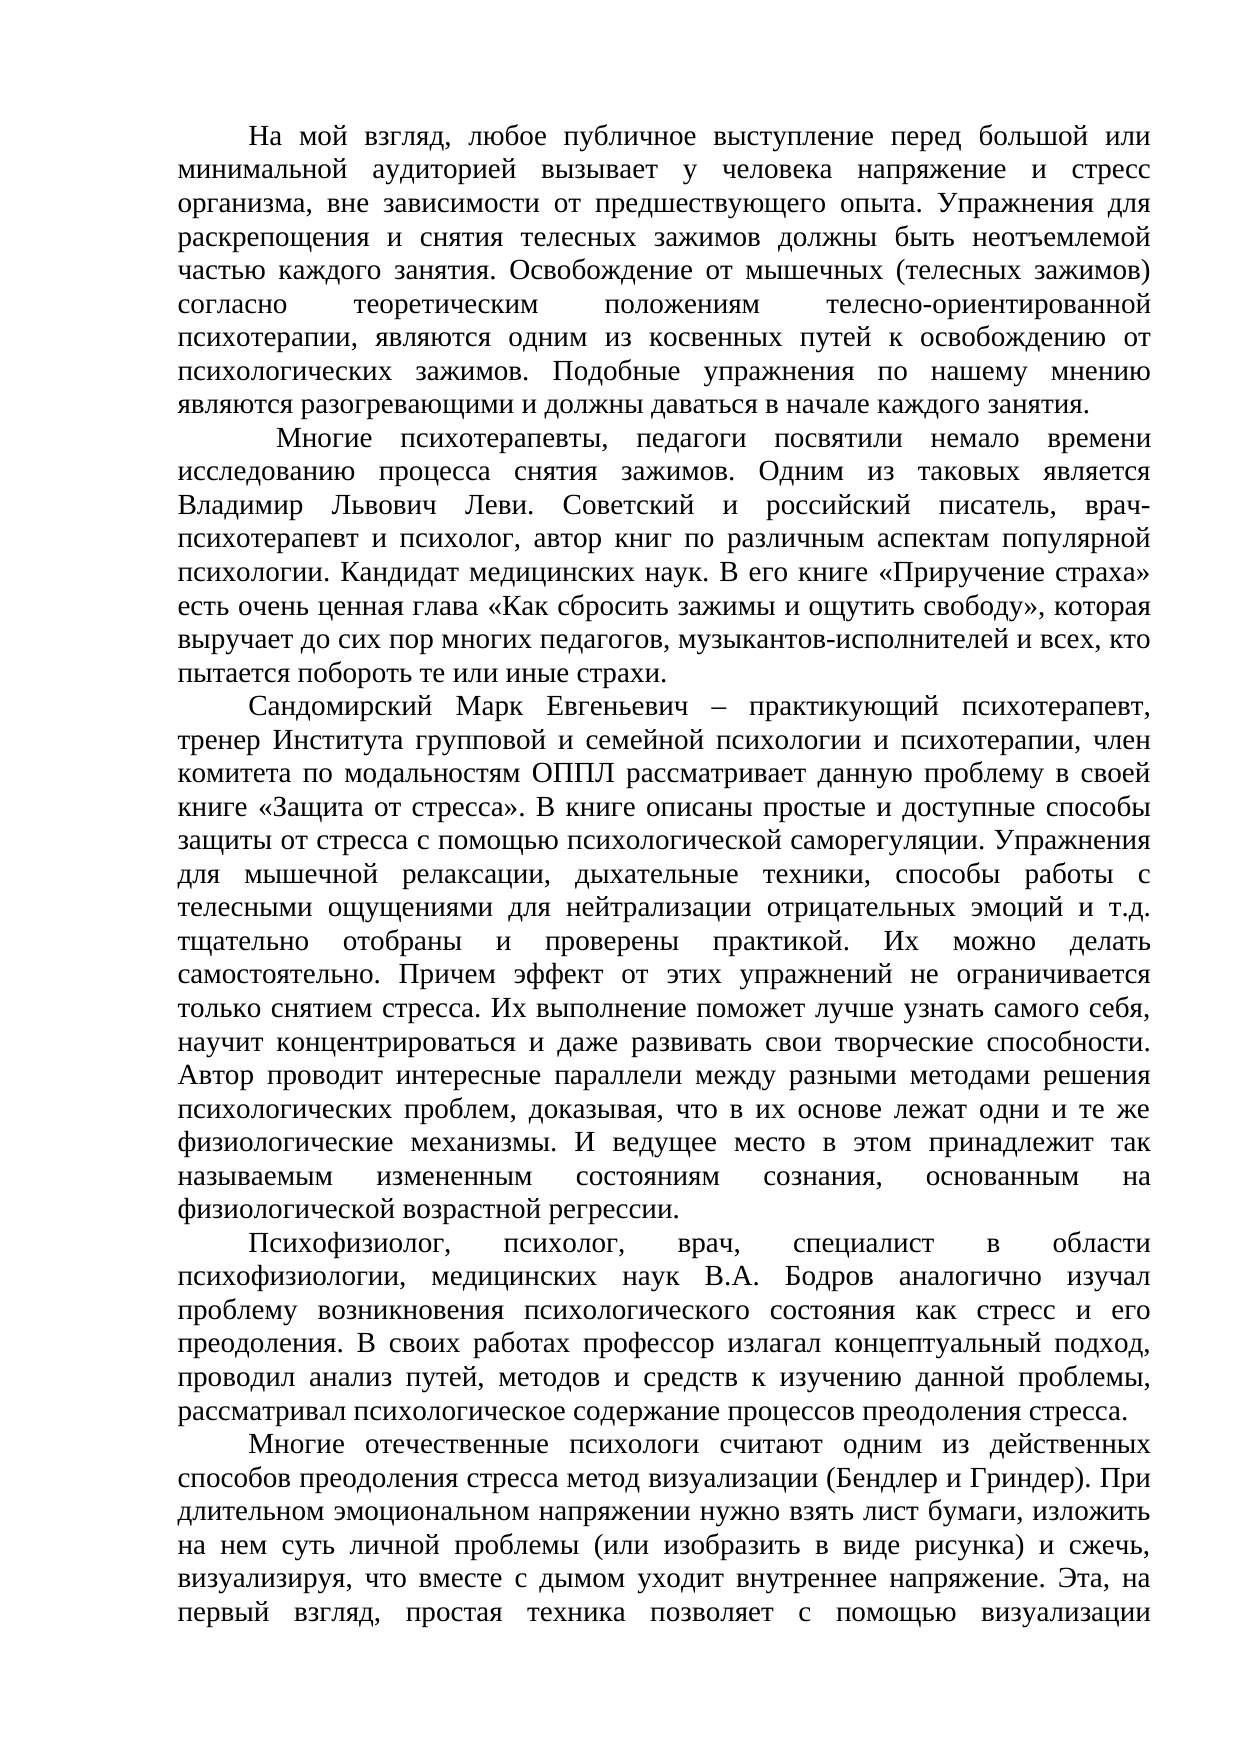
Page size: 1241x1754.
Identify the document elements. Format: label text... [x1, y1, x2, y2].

text Психофизиолог, психолог, врач, специалист в области психофизиологии, медицинских наук В.А. Бодров аналогично изучал проблему возникновения психологического состояния как стресс и его преодоления. В своих работах профессор излагал концептуальный подход, проводил анализ путей, методов и средств к изучению данной проблемы, рассматривал психологическое содержание процессов преодоления стресса. [177, 1225, 1152, 1426]
text На мой взгляд, любое публичное выступление перед большой или минимальной аудиторией вызывает у человека напряжение и стресс организма, вне зависимости от предшествующего опыта. Упражнения для раскрепощения и снятия телесных зажимов должны быть неотъемлемой частью каждого занятия. Освобождение от мышечных (телесных зажимов) согласно теоретическим положениям телесно-ориентированной психотерапии, являются одним из косвенных путей к освобождению от психологических зажимов. Подобные упражнения по нашему мнению являются разогревающими и должны даваться в начале каждого занятия. [177, 118, 1152, 420]
text Сандомирский Марк Евгеньевич – практикующий психотерапевт, тренер Института групповой и семейной психологии и психотерапии, член комитета по модальностям ОППЛ рассматривает данную проблему в своей книге «Защита от стресса». В книге описаны простые и доступные способы защиты от стресса с помощью психологической саморегуляции. Упражнения для мышечной релаксации, дыхательные техники, способы работы с телесными ощущениями для нейтрализации отрицательных эмоций и т.д. тщательно отобраны и проверены практикой. Их можно делать самостоятельно. Причем эффект от этих упражнений не ограничивается только снятием стресса. Их выполнение поможет лучше узнать самого себя, научит концентрироваться и даже развивать свои творческие способности. Автор проводит интересные параллели между разными методами решения психологических проблем, доказывая, что в их основе лежат одни и те же физиологические механизмы. И ведущее место в этом принадлежит так называемым измененным состояниям сознания, основанным на физиологической возрастной регрессии. [177, 688, 1152, 1225]
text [177, 1426, 1152, 1627]
text Многие психотерапевты, педагоги посвятили немало времени исследованию процесса снятия зажимов. Одним из таковых является Владимир Львович Леви. Советский и российский писатель, врач-психотерапевт и психолог, автор книг по различным аспектам популярной психологии. Кандидат медицинских наук. В его книге «Приручение страха» есть очень ценная глава «Как сбросить зажимы и ощутить свободу», которая выручает до сих пор многих педагогов, музыкантов-исполнителей и всех, кто пытается побороть те или иные страхи. [177, 420, 1152, 688]
